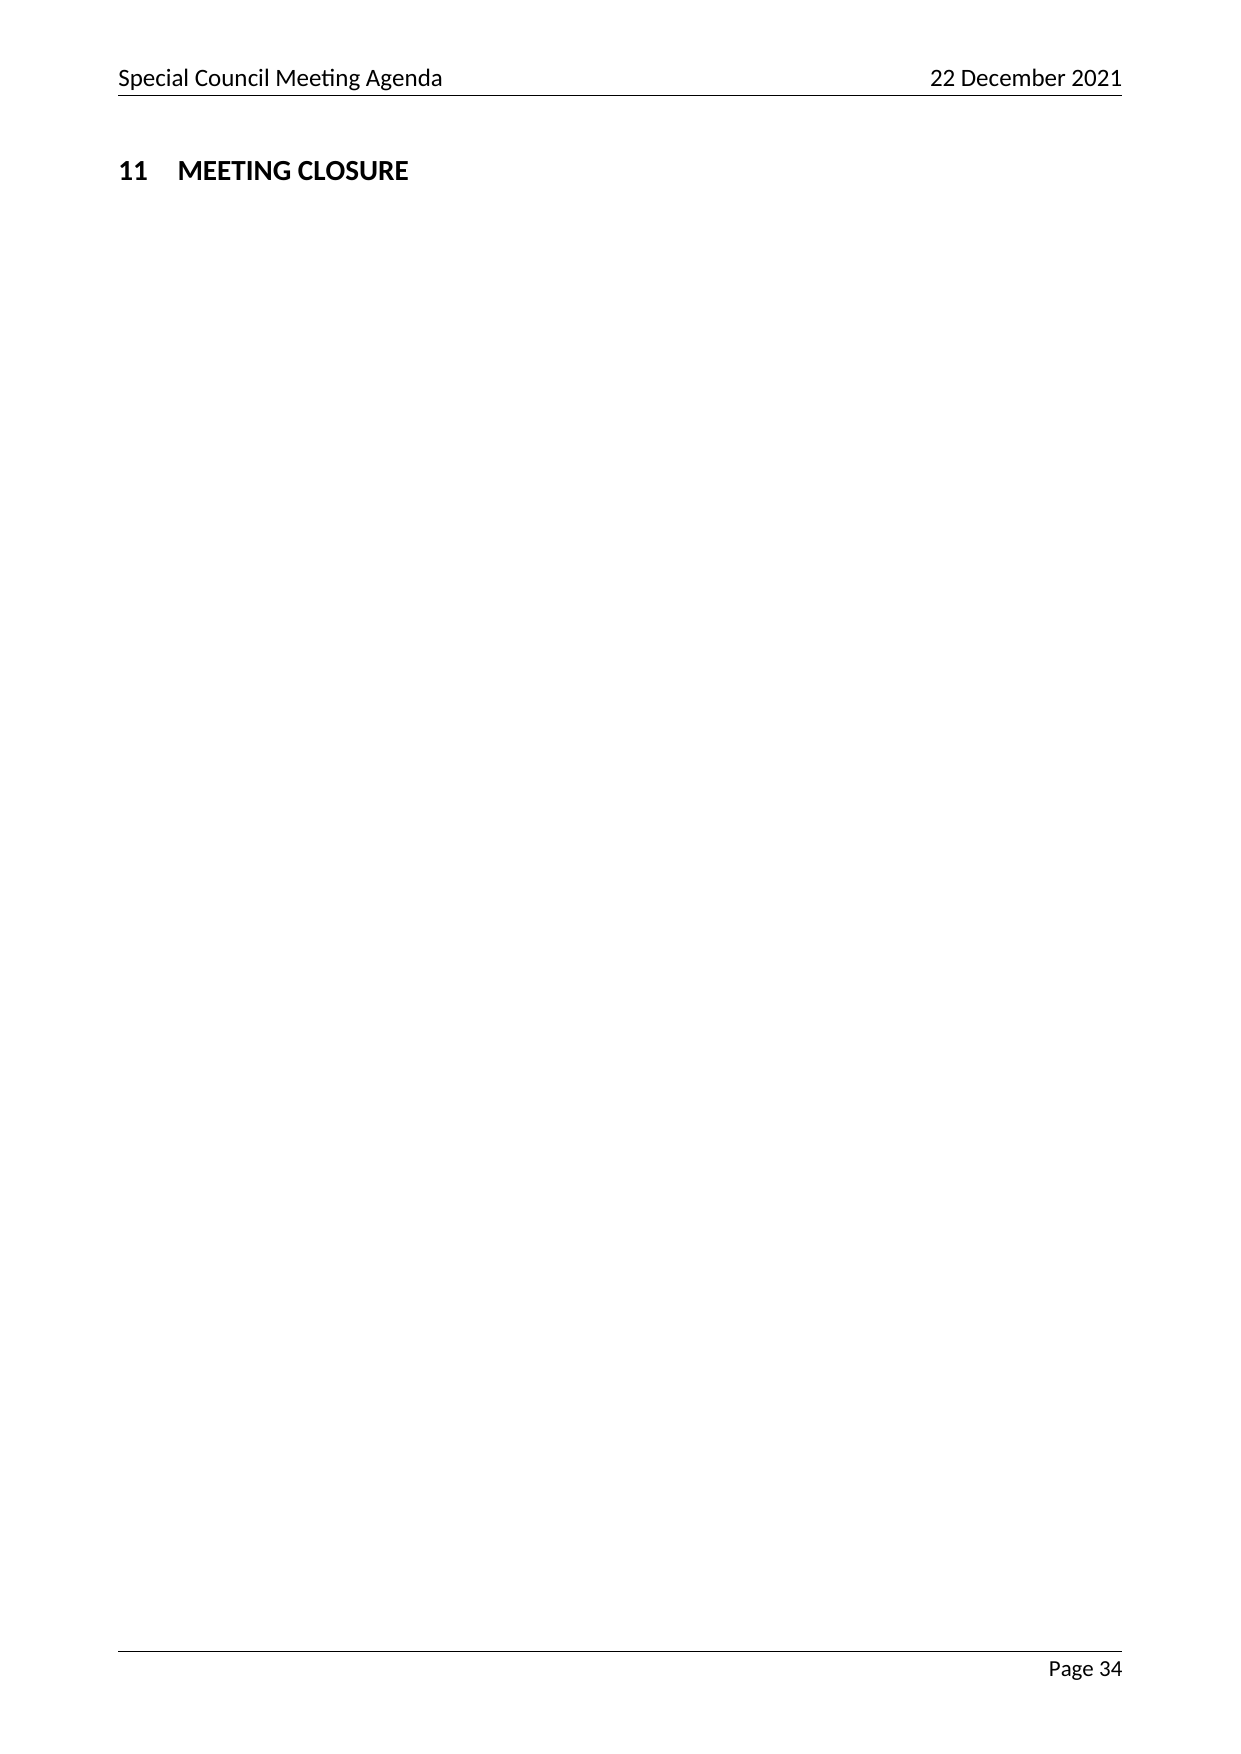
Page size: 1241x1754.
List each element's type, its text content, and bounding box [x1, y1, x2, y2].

text 11 Meeting Closure [118, 152, 1122, 188]
